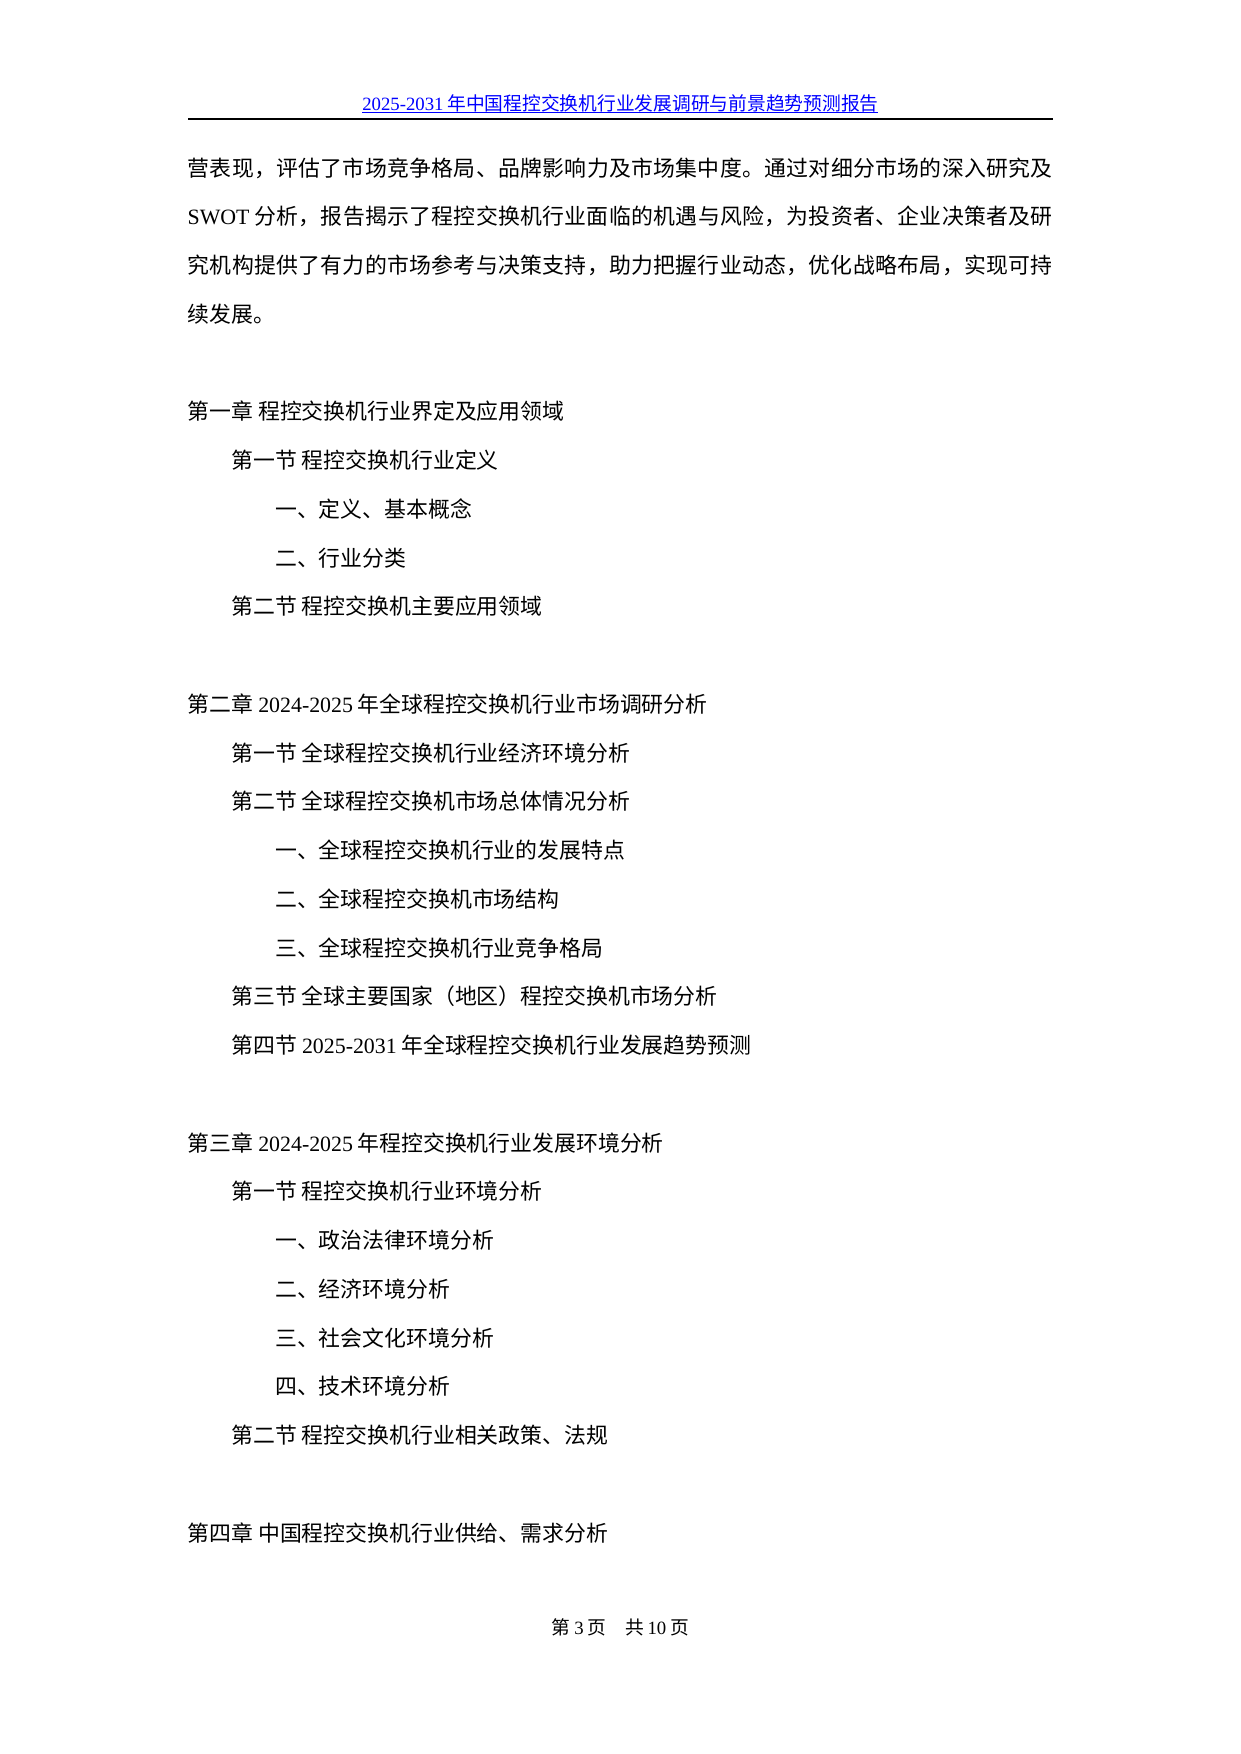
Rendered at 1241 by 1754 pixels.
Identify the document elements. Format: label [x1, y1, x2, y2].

text [187, 150, 1053, 1548]
